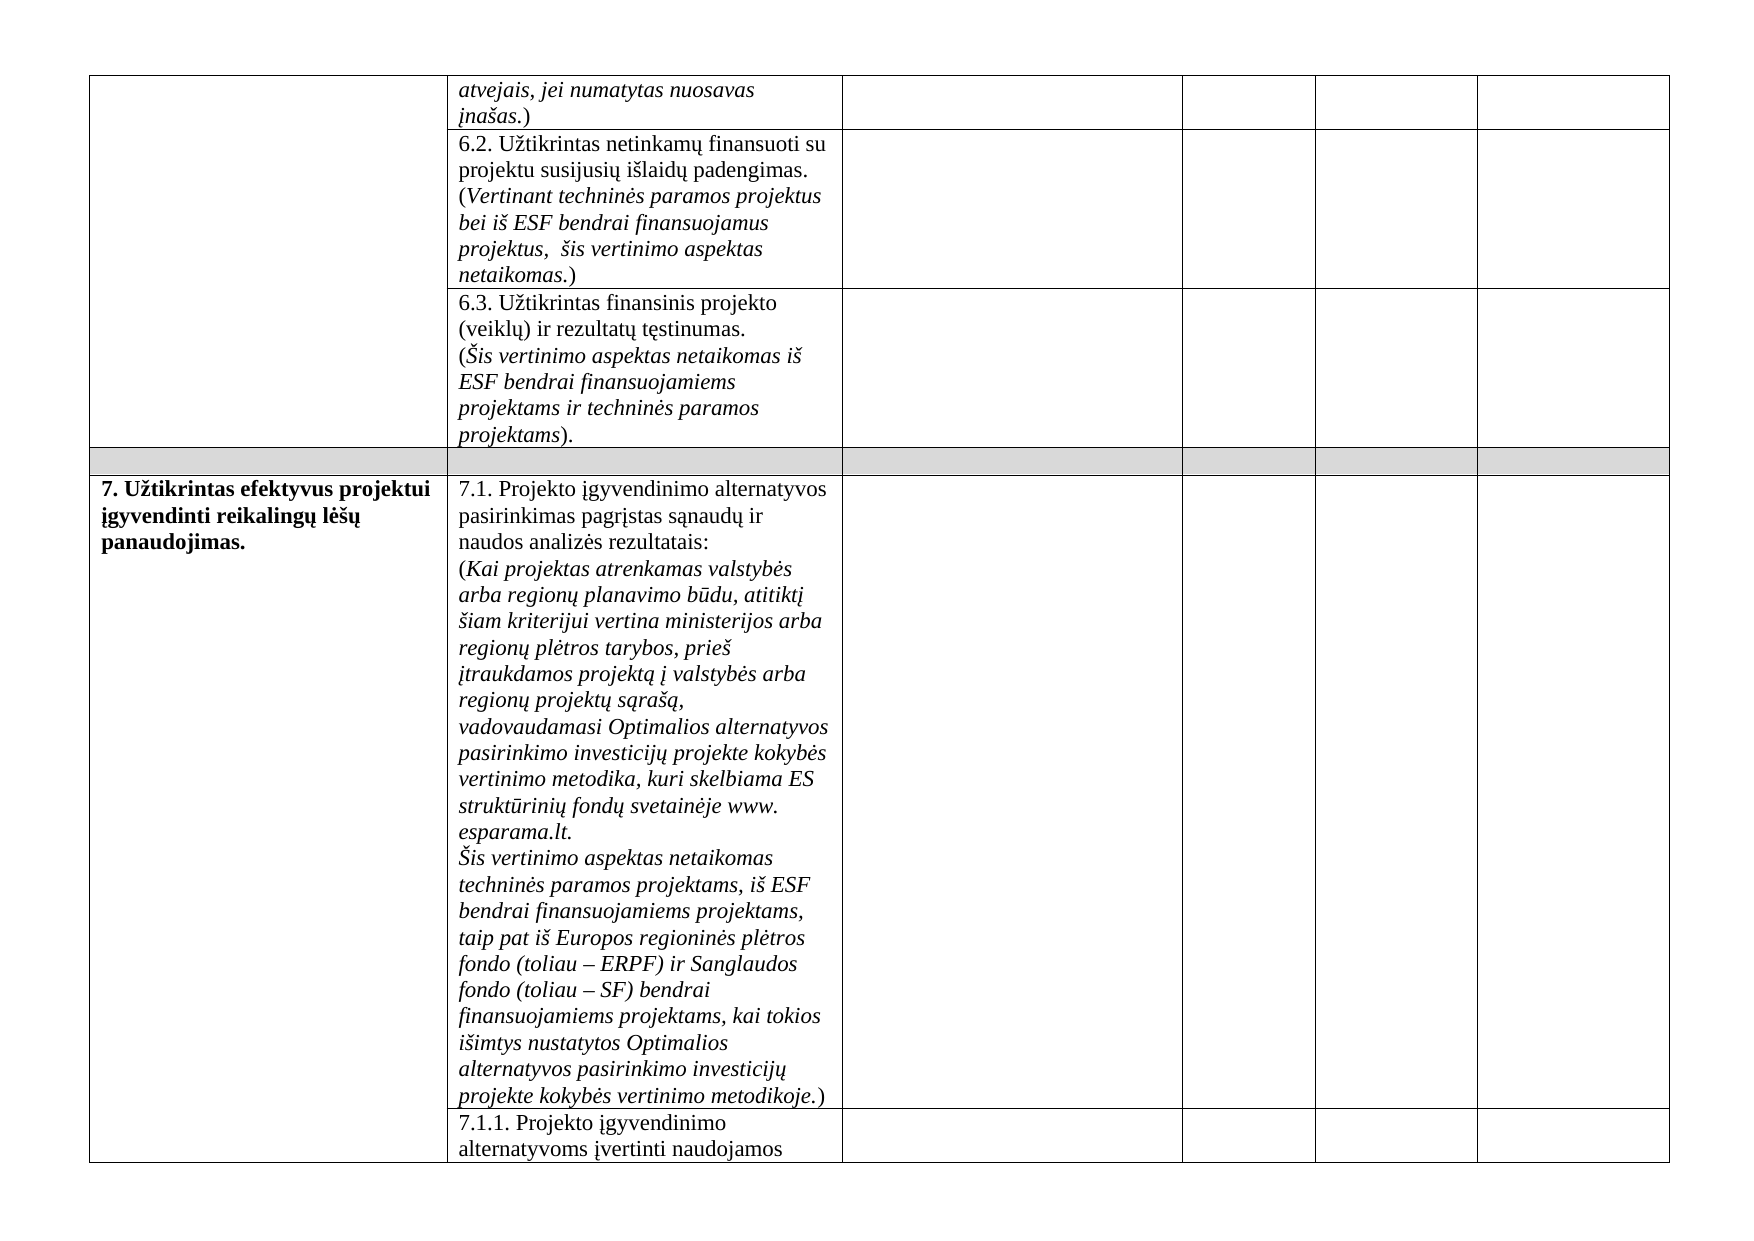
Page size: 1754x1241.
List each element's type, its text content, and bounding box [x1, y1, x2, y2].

table_cell [1316, 448, 1477, 474]
table_cell [90, 448, 447, 474]
table_cell [843, 289, 1182, 447]
table_cell [1316, 289, 1477, 447]
table_cell [843, 448, 1182, 474]
table_cell [1316, 1109, 1477, 1162]
table_cell [1478, 76, 1669, 129]
table_cell [843, 76, 1182, 129]
table_cell [1478, 448, 1669, 474]
table_cell [1316, 476, 1477, 1108]
table_cell 7.1. Projekto įgyvendinimo alternatyvos pasirinkimas pagrįstas sąnaudų ir naudos analizės rezultatais: (Kai projektas atrenkamas valstybės arba regionų planavimo būdu, atitiktį šiam kriterijui vertina ministerijos arba regionų plėtros tarybos, prieš įtraukdamos projektą į valstybės arba regionų projektų sąrašą, vadovaudamasi Optimalios alternatyvos pasirinkimo investicijų projekte kokybės vertinimo metodika, kuri skelbiama ES struktūrinių fondų svetainėje www. esparama.lt. Šis vertinimo aspektas netaikomas techninės paramos projektams, iš ESF bendrai finansuojamiems projektams, taip pat iš Europos regioninės plėtros fondo (toliau – ERPF) ir Sanglaudos fondo (toliau – SF) bendrai finansuojamiems projektams, kai tokios išimtys nustatytos Optimalios alternatyvos pasirinkimo investicijų projekte kokybės vertinimo metodikoje.) [448, 476, 842, 1108]
table_cell [1183, 448, 1315, 474]
table_cell [448, 448, 842, 474]
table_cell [448, 76, 842, 129]
table_cell [843, 1109, 1182, 1162]
table_cell [1478, 476, 1669, 1108]
table_cell [1316, 130, 1477, 288]
table_cell 6.2. Užtikrintas netinkamų finansuoti su projektu susijusių išlaidų padengimas. (Vertinant techninės paramos projektus bei iš ESF bendrai finansuojamus projektus, šis vertinimo aspektas netaikomas.) [448, 130, 842, 288]
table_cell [90, 76, 447, 447]
table_cell [1183, 476, 1315, 1108]
table_cell [843, 476, 1182, 1108]
table_cell [1316, 76, 1477, 129]
table_cell [1478, 289, 1669, 447]
table_cell [1183, 289, 1315, 447]
table_cell [1478, 1109, 1669, 1162]
table_cell [1478, 130, 1669, 288]
table_cell 7. Užtikrintas efektyvus projektui įgyvendinti reikalingų lėšų panaudojimas. [90, 476, 447, 1162]
table_cell [843, 130, 1182, 288]
table_cell [1183, 1109, 1315, 1162]
table_cell [1183, 130, 1315, 288]
table_cell 6.3. Užtikrintas finansinis projekto (veiklų) ir rezultatų tęstinumas. (Šis vertinimo aspektas netaikomas iš ESF bendrai finansuojamiems projektams ir techninės paramos projektams). [448, 289, 842, 447]
table_cell [1183, 76, 1315, 129]
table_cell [448, 1109, 842, 1162]
